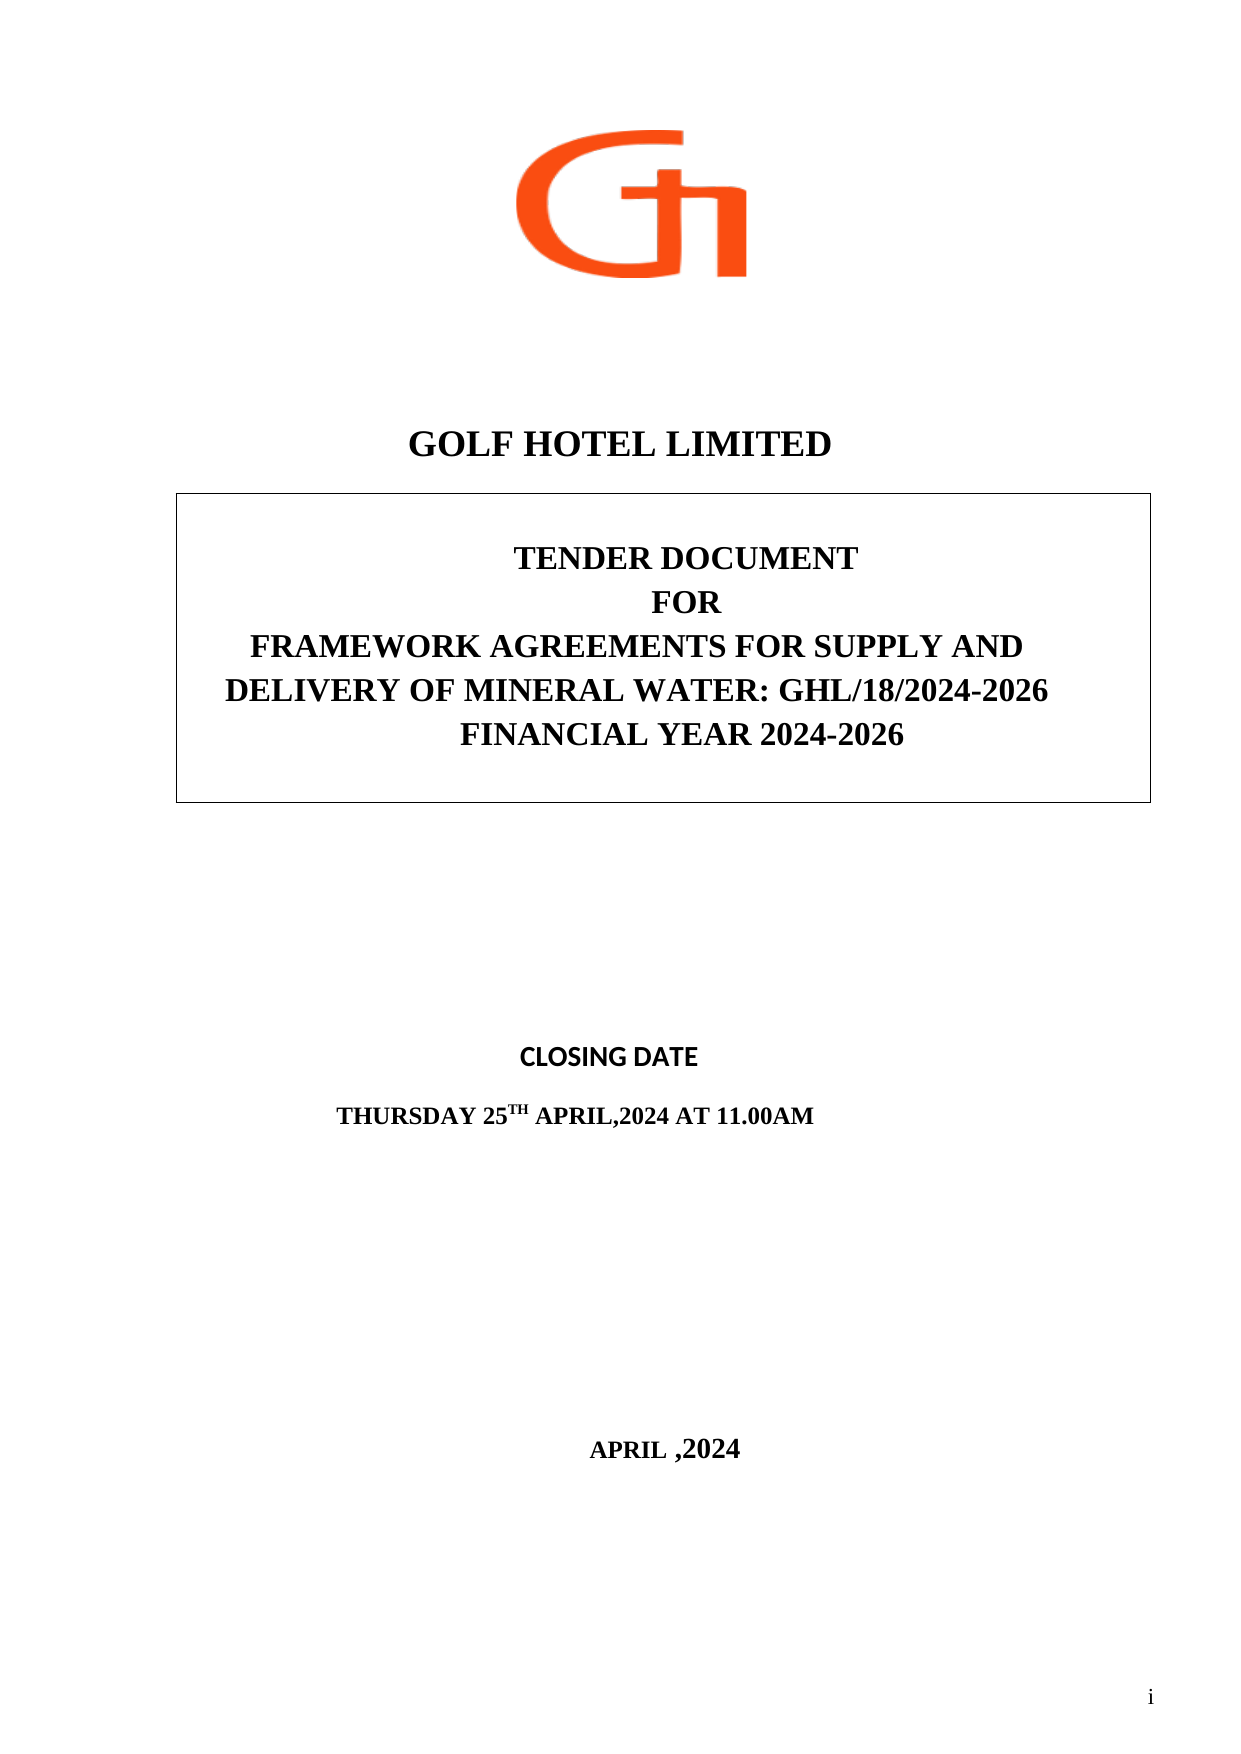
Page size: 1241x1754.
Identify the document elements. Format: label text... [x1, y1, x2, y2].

text GOLF HOTEL LIMITED [75, 421, 1165, 464]
table_header TENDER DOCUMENT FOR FRAMEWORK AGREEMENTS FOR SUPPLY AND DELIVERY OF MINERAL WATER: GHL/18/2024-2026 FINANCIAL YEAR 2024-2026 [177, 494, 1150, 802]
text THURSDAY 25TH APRIL,2024 AT 11.00AM [164, 1101, 1165, 1129]
picture [516, 130, 747, 278]
text APRIL ,2024 [164, 1431, 1165, 1464]
text CLOSING DATE [225, 1038, 1165, 1073]
